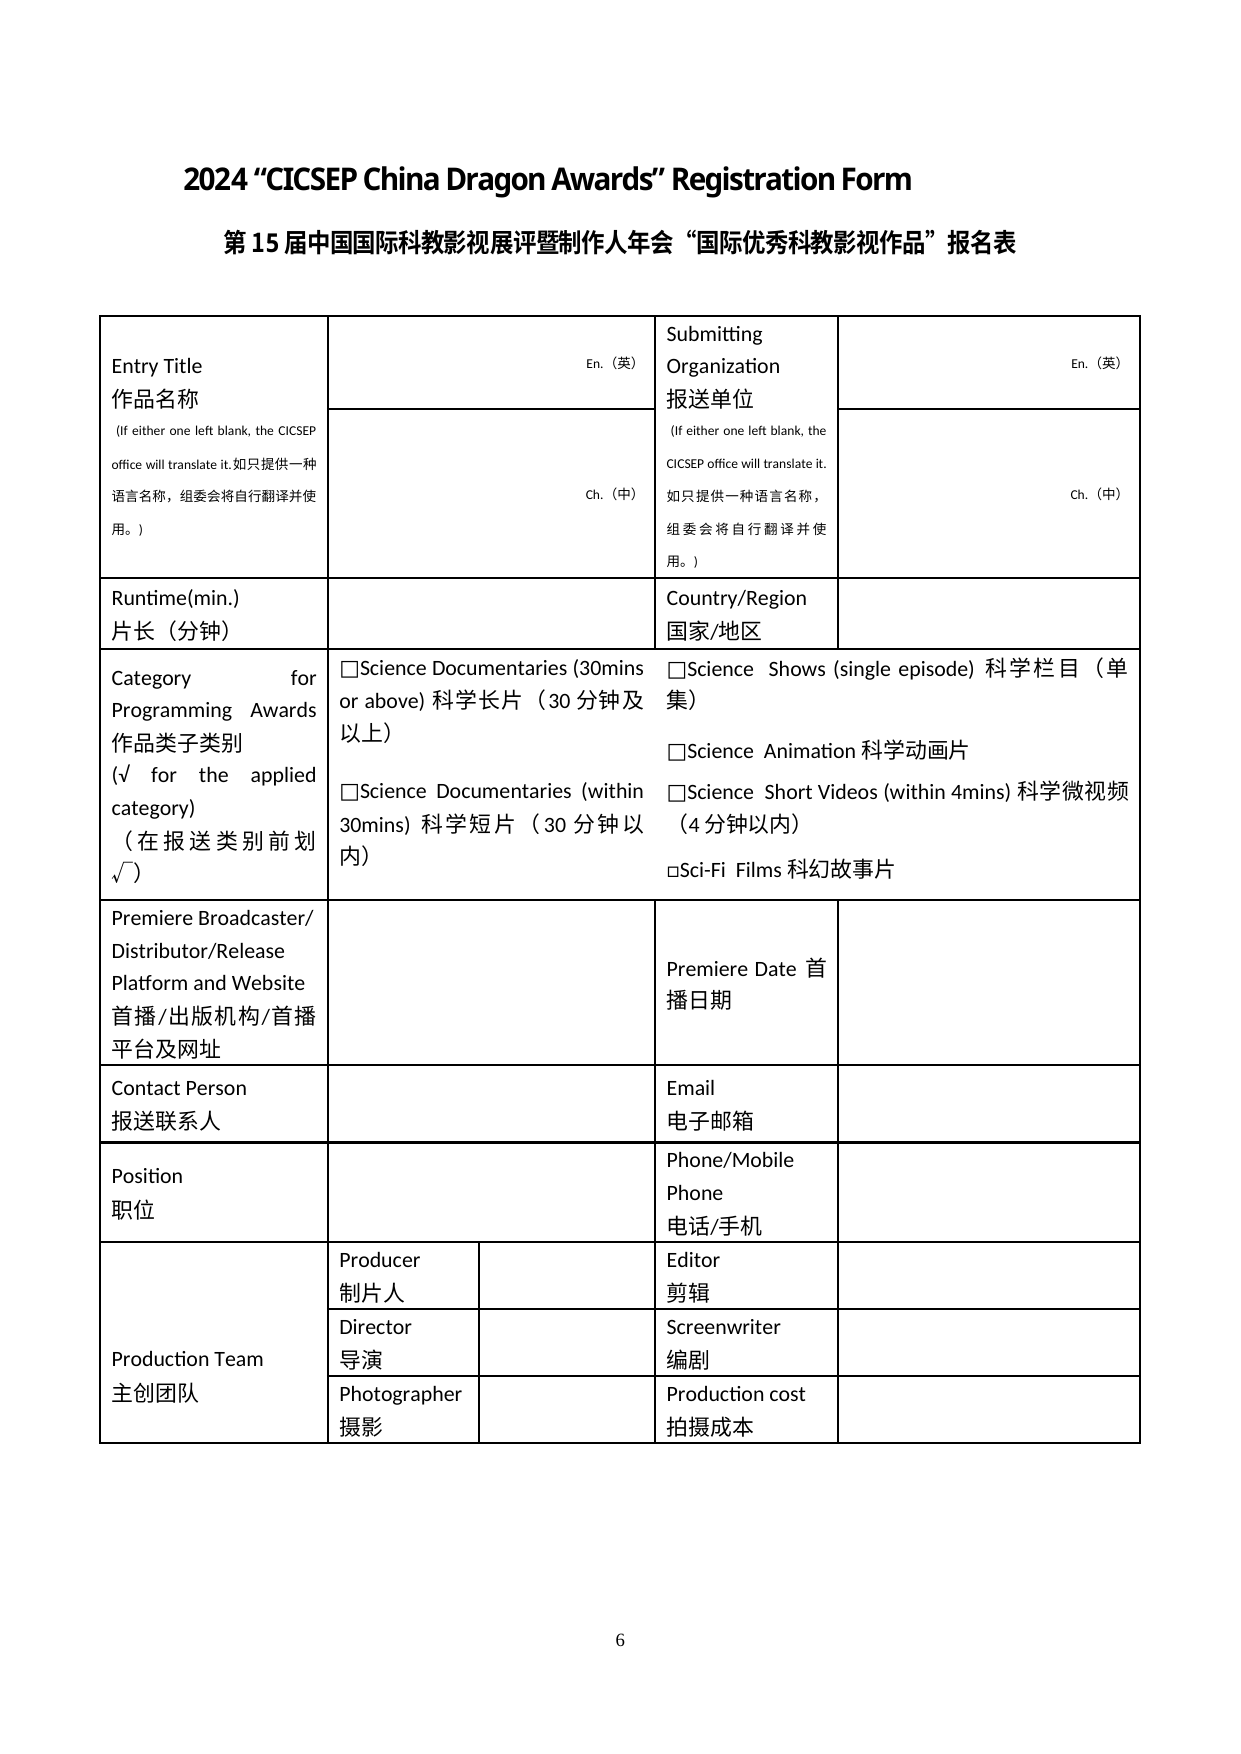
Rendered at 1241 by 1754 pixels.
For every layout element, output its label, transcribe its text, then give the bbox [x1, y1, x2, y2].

table_header Submitting Organization 报送单位 (If either one left blank, the CICSEP office will translate it.如只提供一种语言名称，组委会将自行翻译并使用。) [656, 317, 837, 577]
table_cell Email 电子邮箱 [656, 1066, 837, 1141]
table_cell Category for Programming Awards作品类子类别 (√ for the applied category) （在报送类别前划√） [101, 650, 327, 899]
table_cell [839, 1066, 1139, 1141]
table_cell □Science Short Videos (within 4mins) 科学微视频（4分钟以内） [655, 774, 1139, 849]
table_cell Contact Person 报送联系人 [101, 1066, 327, 1141]
table_cell Ch.（中） [839, 410, 1139, 577]
table_cell [839, 579, 1139, 648]
table_cell [329, 901, 654, 1064]
table_cell Director 导演 [329, 1310, 478, 1375]
table_header Entry Title 作品名称 (If either one left blank, the CICSEP office will translate it.如只提供一种语言名称，组委会将自行翻译并使用。) [101, 317, 327, 577]
text 第15届中国国际科教影视展评暨制作人年会“国际优秀科教影视作品”报名表 [183, 211, 1057, 263]
table_cell Ch.（中） [329, 410, 654, 577]
table_cell Photographer 摄影 [329, 1377, 478, 1442]
table_cell [329, 579, 654, 648]
table_cell [480, 1310, 654, 1375]
table_cell Production Team 主创团队 [101, 1243, 327, 1442]
table_cell Producer 制片人 [329, 1243, 478, 1308]
table_cell Editor 剪辑 [656, 1243, 837, 1308]
table_cell [839, 1310, 1139, 1375]
table_cell [480, 1377, 654, 1442]
table_cell [480, 1243, 654, 1308]
table_header En.（英） [839, 317, 1139, 408]
table_cell [839, 901, 1139, 1064]
table_cell Premiere Date 首播日期 [656, 901, 837, 1064]
table_cell Country/Region 国家/地区 [656, 579, 837, 648]
table_cell [329, 1066, 654, 1141]
table_cell □Science Shows (single episode) 科学栏目（单集） [655, 650, 1139, 731]
table_cell [839, 1144, 1139, 1241]
table_cell □Sci-Fi Films 科幻故事片 [655, 849, 1139, 899]
table_cell [329, 1144, 654, 1241]
table_cell □Science Documentaries (30mins or above) 科学长片（30分钟及以上） [329, 650, 655, 774]
table_cell Phone/Mobile Phone 电话/手机 [656, 1144, 837, 1241]
text 2024 “CICSEP China Dragon Awards” Registration Form [183, 146, 1057, 211]
table_cell □Science Documentaries (within 30mins) 科学短片（30分钟以内） [329, 774, 655, 899]
table_header En.（英） [329, 317, 654, 408]
table_cell [839, 1377, 1139, 1442]
table_cell Position 职位 [101, 1144, 327, 1241]
table_cell Production cost 拍摄成本 [656, 1377, 837, 1442]
table_cell □Science Animation 科学动画片 [655, 731, 1139, 774]
table_cell Runtime(min.) 片长（分钟） [101, 579, 327, 648]
table_cell Screenwriter 编剧 [656, 1310, 837, 1375]
table_cell [839, 1243, 1139, 1308]
table_cell Premiere Broadcaster/ Distributor/Release Platform and Website 首播/出版机构/首播平台及网址 [101, 901, 327, 1064]
